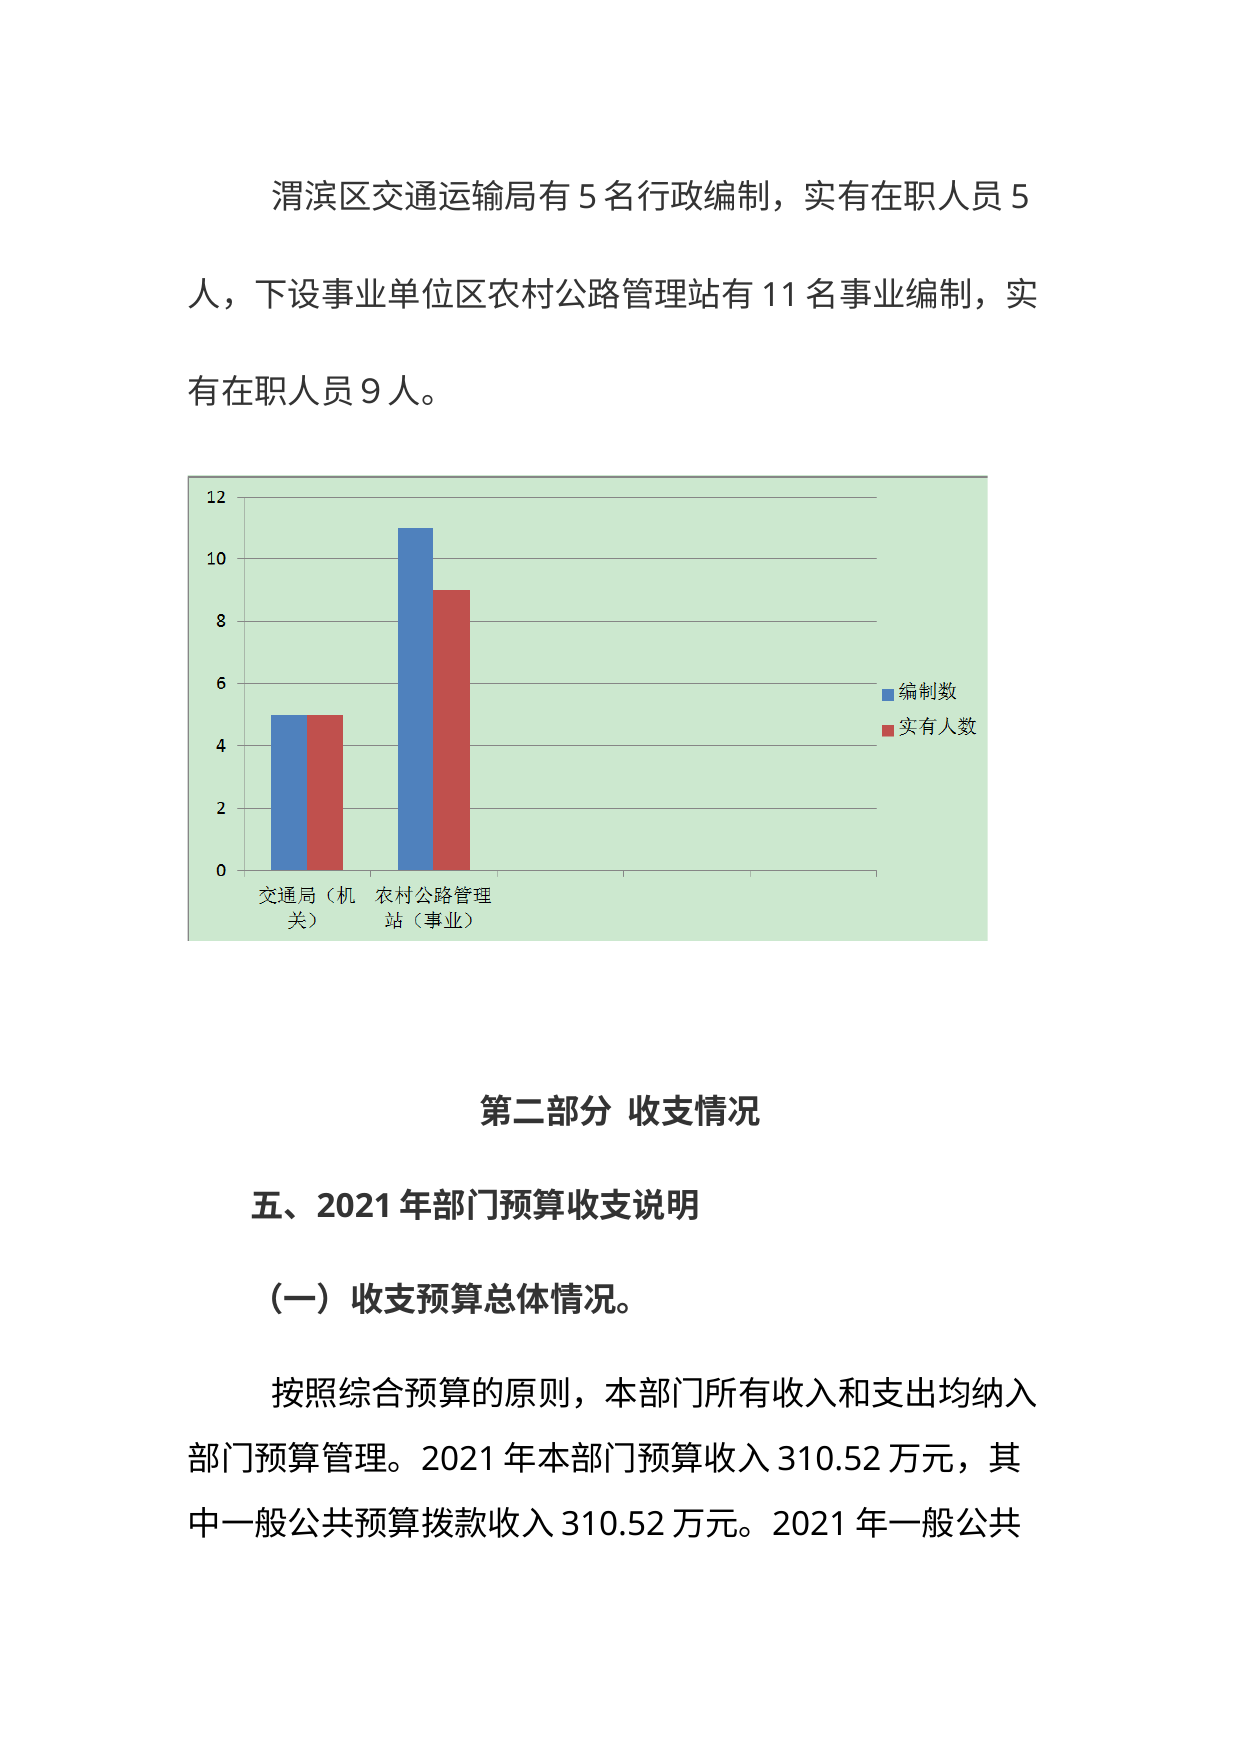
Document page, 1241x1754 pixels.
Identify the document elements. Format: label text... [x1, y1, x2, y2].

picture [187, 475, 988, 941]
text 渭滨区交通运输局有5名行政编制，实有在职人员5人，下设事业单位区农村公路管理站有11名事业编制，实有在职人员９人。 [187, 162, 1053, 422]
text 第二部分 收支情况 [187, 1076, 1053, 1141]
text 五、2021年部门预算收支说明 [187, 1170, 1053, 1235]
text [187, 1359, 1053, 1554]
text （一）收支预算总体情况。 [187, 1264, 1053, 1329]
